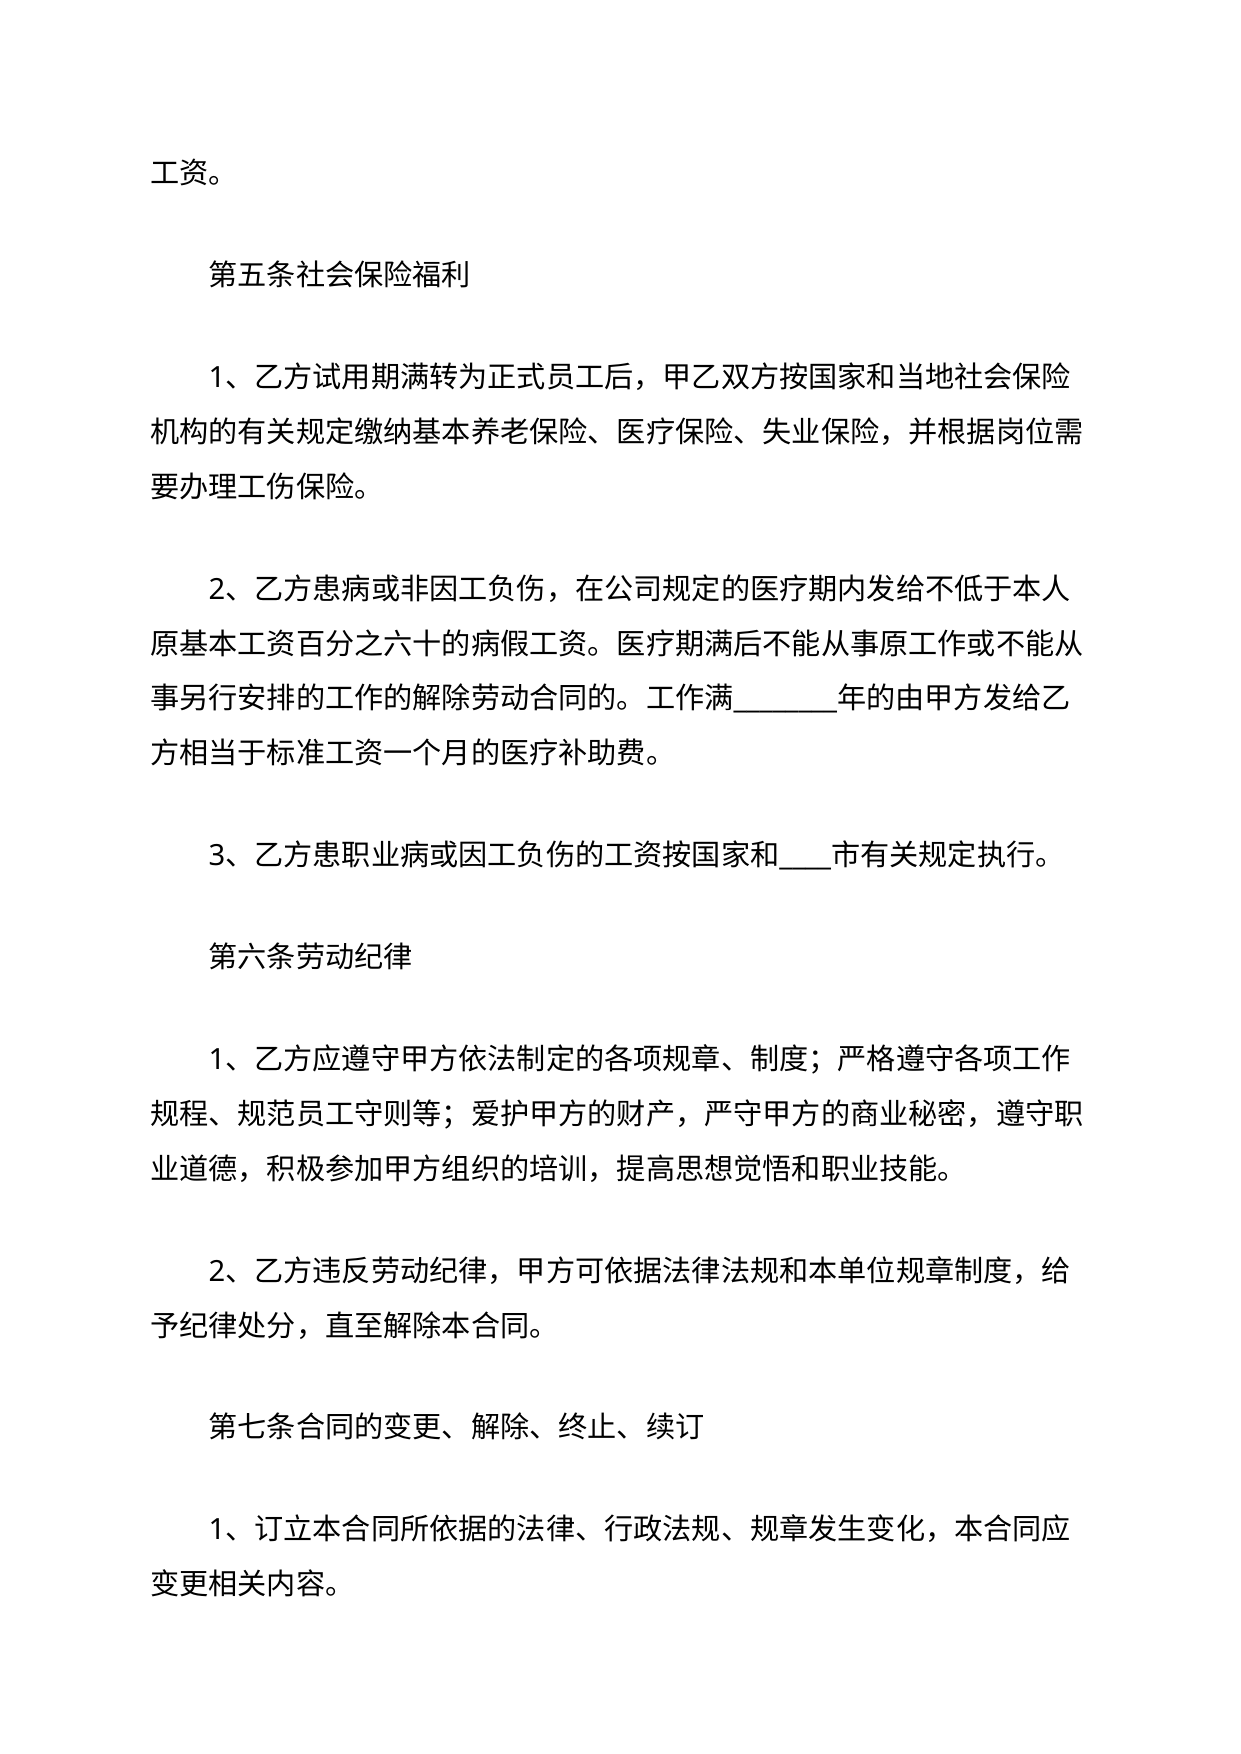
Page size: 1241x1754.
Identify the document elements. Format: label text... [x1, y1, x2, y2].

text 1、乙方试用期满转为正式员工后，甲乙双方按国家和当地社会保险机构的有关规定缴纳基本养老保险、医疗保险、失业保险，并根据岗位需要办理工伤保险。 [150, 353, 1090, 506]
text 2、乙方违反劳动纪律，甲方可依据法律法规和本单位规章制度，给予纪律处分，直至解除本合同。 [150, 1247, 1090, 1344]
text 第七条合同的变更、解除、终止、续订 [150, 1404, 1090, 1446]
text 第六条劳动纪律 [150, 934, 1090, 976]
text 1、订立本合同所依据的法律、行政法规、规章发生变化，本合同应变更相关内容。 [150, 1506, 1090, 1603]
text 3、乙方患职业病或因工负伤的工资按国家和____市有关规定执行。 [150, 832, 1090, 874]
text 1、乙方应遵守甲方依法制定的各项规章、制度；严格遵守各项工作规程、规范员工守则等；爱护甲方的财产，严守甲方的商业秘密，遵守职业道德，积极参加甲方组织的培训，提高思想觉悟和职业技能。 [150, 1036, 1090, 1188]
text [150, 150, 1090, 192]
text 第五条社会保险福利 [150, 252, 1090, 294]
text 2、乙方患病或非因工负伤，在公司规定的医疗期内发给不低于本人原基本工资百分之六十的病假工资。医疗期满后不能从事原工作或不能从事另行安排的工作的解除劳动合同的。工作满________年的由甲方发给乙方相当于标准工资一个月的医疗补助费。 [150, 565, 1090, 772]
